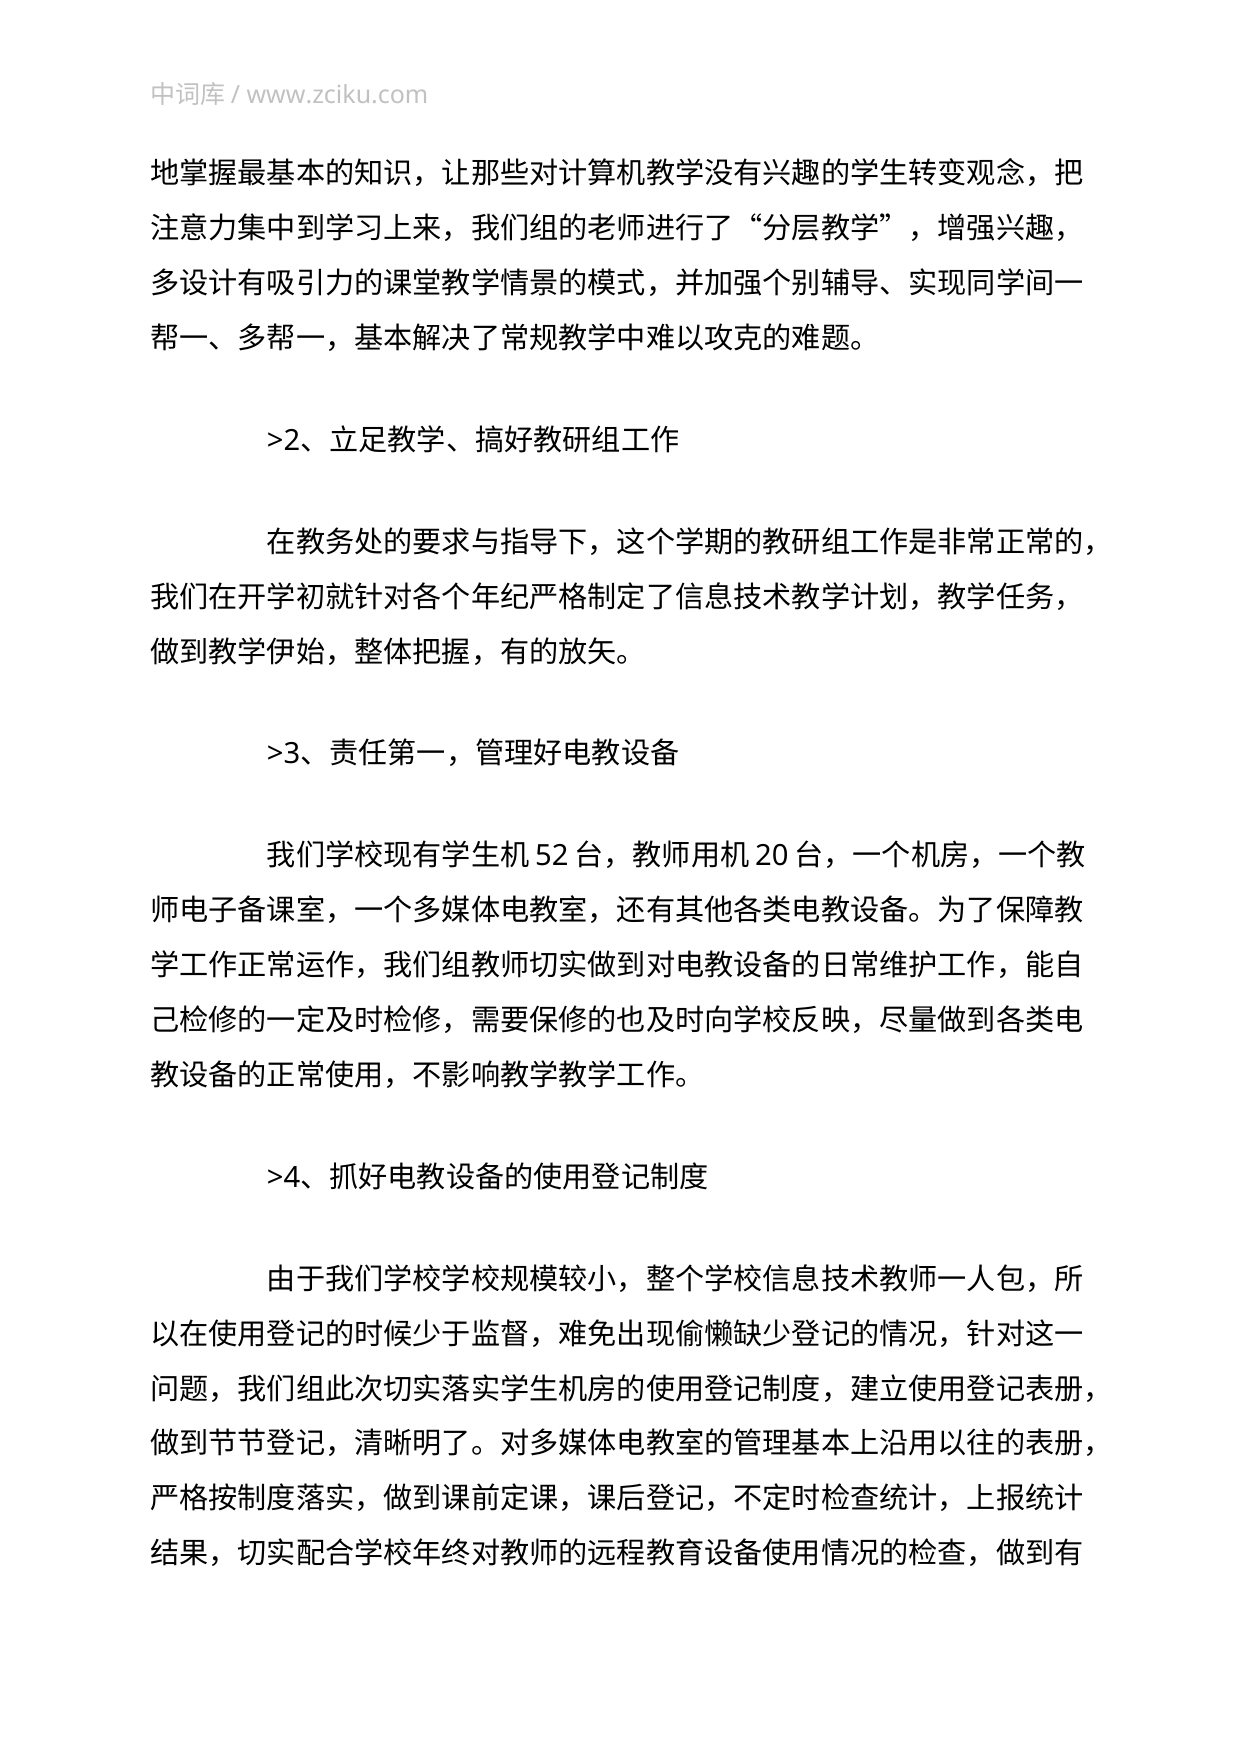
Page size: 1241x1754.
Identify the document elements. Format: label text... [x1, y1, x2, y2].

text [150, 1255, 1090, 1572]
text >3、责任第一，管理好电教设备 [150, 730, 1090, 772]
text 在教务处的要求与指导下，这个学期的教研组工作是非常正常的，我们在开学初就针对各个年纪严格制定了信息技术教学计划，教学任务，做到教学伊始，整体把握，有的放矢。 [150, 518, 1090, 671]
text >2、立足教学、搞好教研组工作 [150, 416, 1090, 459]
text >4、抓好电教设备的使用登记制度 [150, 1153, 1090, 1196]
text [150, 150, 1090, 357]
text 我们学校现有学生机52台，教师用机20台，一个机房，一个教师电子备课室，一个多媒体电教室，还有其他各类电教设备。为了保障教学工作正常运作，我们组教师切实做到对电教设备的日常维护工作，能自己检修的一定及时检修，需要保修的也及时向学校反映，尽量做到各类电教设备的正常使用，不影响教学教学工作。 [150, 832, 1090, 1094]
